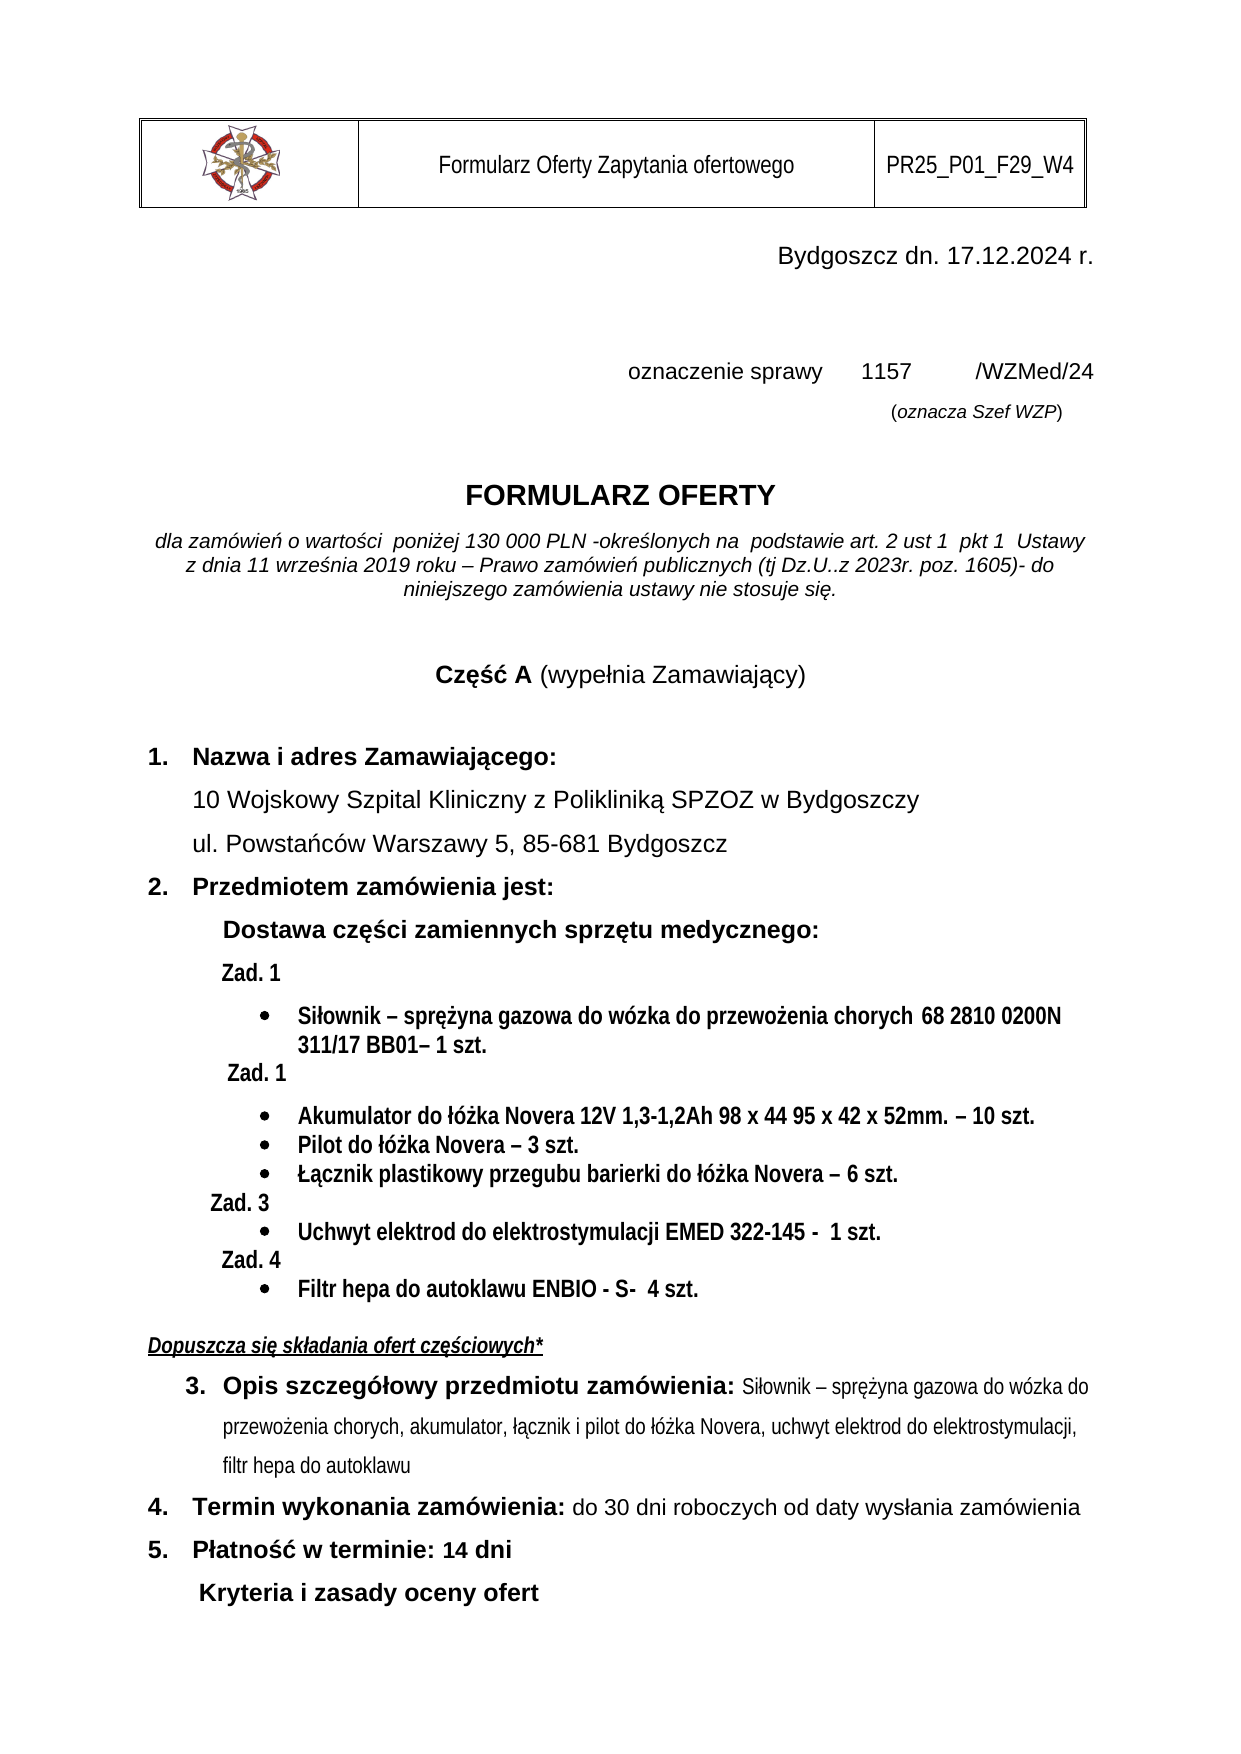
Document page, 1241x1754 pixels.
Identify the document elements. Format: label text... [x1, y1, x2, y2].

list Uchwyt elektrod do elektrostymulacji EMED 322-145 - 1 szt. [260, 1217, 1094, 1245]
list Akumulator do łóżka Novera 12V 1,3-1,2Ah 98 x 44 95 x 42 x 52mm. – 10 szt. [260, 1101, 1094, 1130]
list Opis szczegółowy przedmiotu zamówienia: Siłownik – sprężyna gazowa do wózka do przewożenia chorych, akumulator, łącznik i pilot do łóżka Novera, uchwyt elektrod do elektrostymulacji, filtr hepa do autoklawu [185, 1371, 1094, 1479]
text Zad. 1 [148, 958, 1094, 987]
list Łącznik plastikowy przegubu barierki do łóżka Novera – 6 szt. [260, 1159, 1094, 1188]
text oznaczenie sprawy 1157 /WZMed/24 [148, 358, 1094, 384]
list Dostawa części zamiennych sprzętu medycznego: [223, 915, 1094, 944]
list Płatność w terminie: 14 dni [148, 1535, 1094, 1564]
table_header PR25_P01_F29_W4 [875, 121, 1084, 207]
text Dopuszcza się składania ofert częściowych* [148, 1332, 1094, 1358]
text Kryteria i zasady oceny ofert [148, 1578, 1094, 1607]
text (oznacza Szef WZP) [812, 401, 1094, 422]
text dla zamówień o wartości poniżej 130 000 PLN -określonych na podstawie art. 2 ust 1 pkt 1 Ustawy z dnia 11 września 2019 roku – Prawo zamówień publicznych (tj Dz.U..z 2023r. poz. 1605)- do niniejszego zamówienia ustawy nie stosuje się. [148, 528, 1093, 600]
text Bydgoszcz dn. 17.12.2024 r. [148, 241, 1094, 269]
list Pilot do łóżka Novera – 3 szt. [260, 1130, 1094, 1159]
text ul. Powstańców Warszawy 5, 85-681 Bydgoszcz [148, 829, 1094, 857]
text Część A (wypełnia Zamawiający) [148, 660, 1094, 688]
text Zad. 4 [148, 1245, 1094, 1274]
list Termin wykonania zamówienia: do 30 dni roboczych od daty wysłania zamówienia [148, 1492, 1094, 1521]
text 10 Wojskowy Szpital Kliniczny z Polikliniką SPZOZ w Bydgoszczy [148, 786, 1094, 814]
table_header Formularz Oferty Zapytania ofertowego [359, 121, 874, 207]
list Nazwa i adres Zamawiającego: [148, 742, 1094, 771]
table_header [142, 121, 358, 207]
text FORMULARZ OFERTY [148, 478, 1094, 512]
list Filtr hepa do autoklawu ENBIO - S- 4 szt. [260, 1274, 1094, 1303]
list Przedmiotem zamówienia jest: [148, 872, 1094, 901]
text Zad. 1 [148, 1058, 1094, 1087]
list Siłownik – sprężyna gazowa do wózka do przewożenia chorych 68 2810 0200N 311/17 BB01– 1 szt. [260, 1001, 1094, 1058]
text Zad. 3 [148, 1188, 1094, 1217]
